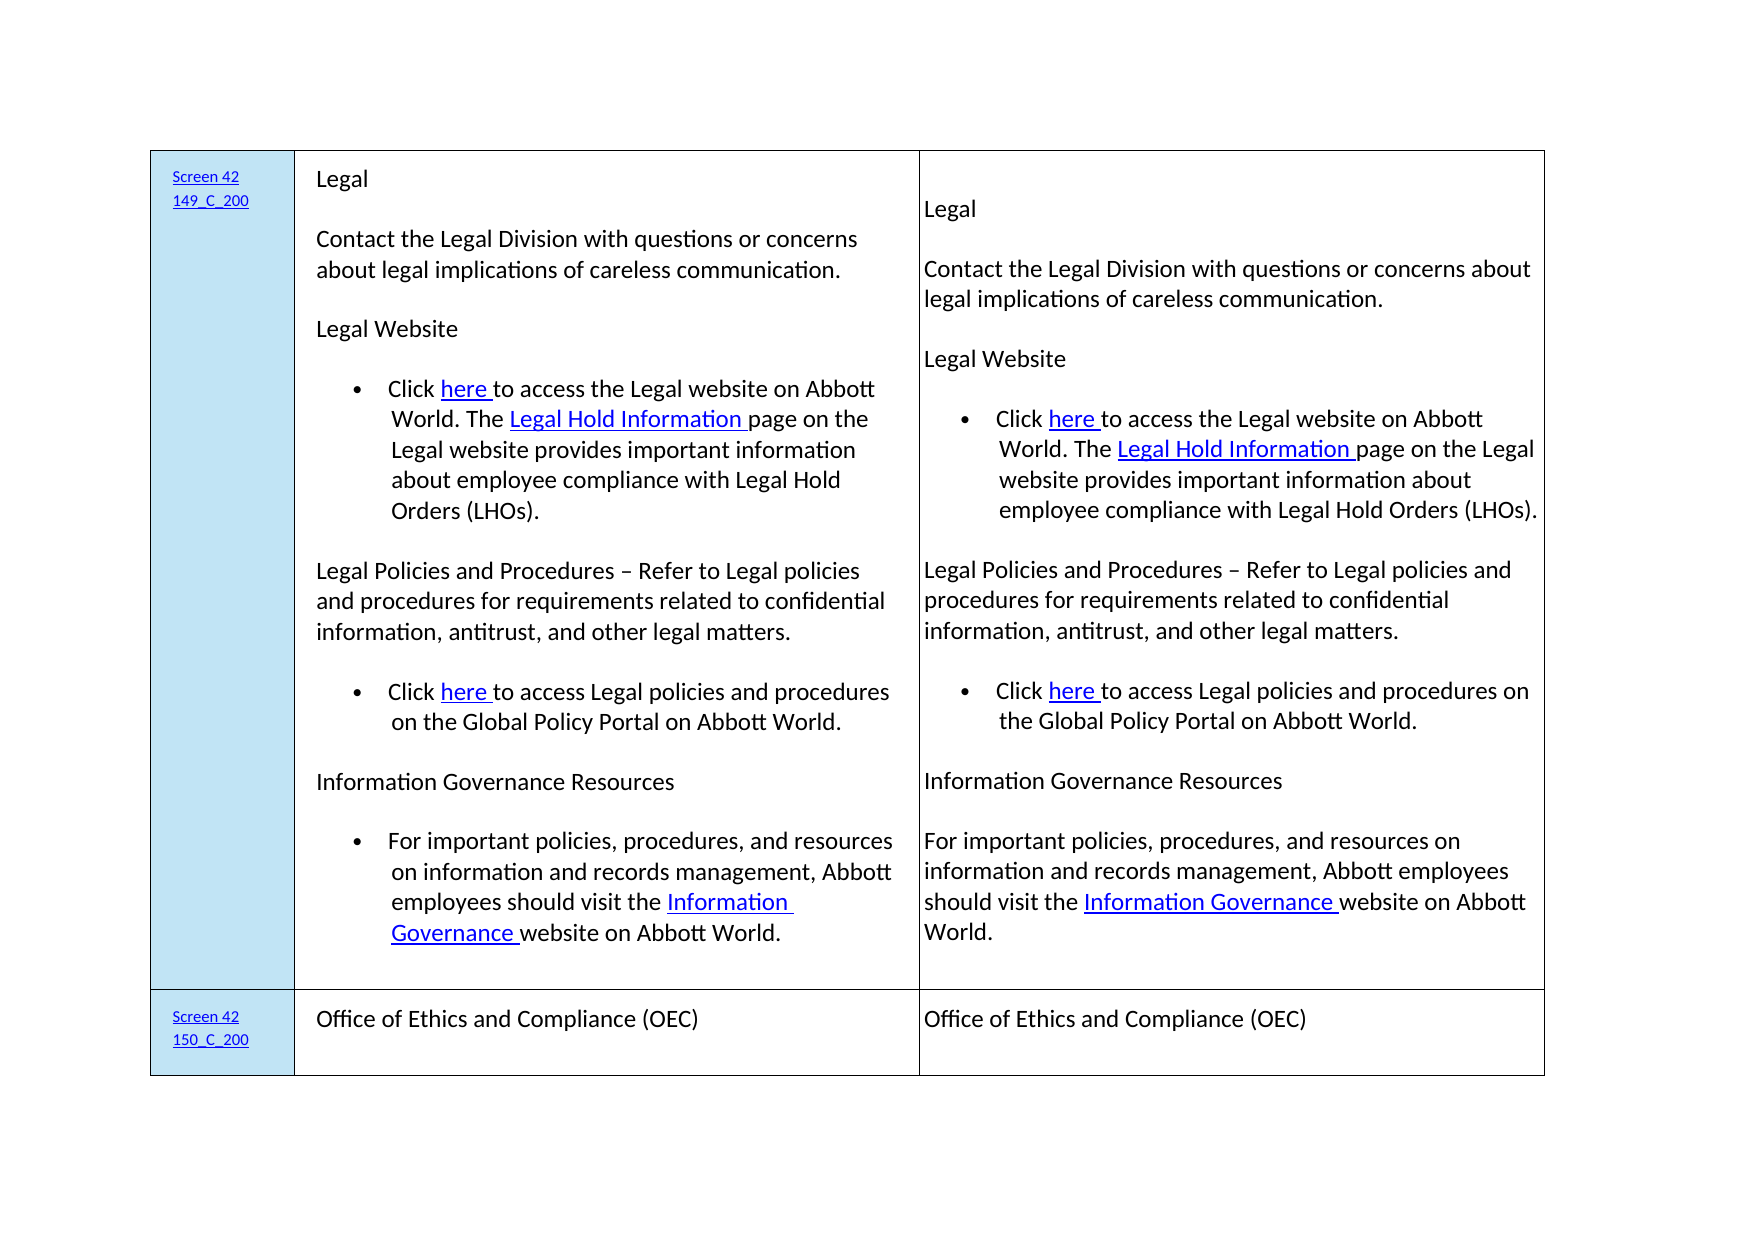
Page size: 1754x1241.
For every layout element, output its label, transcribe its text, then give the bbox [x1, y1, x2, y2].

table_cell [295, 990, 919, 1075]
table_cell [920, 990, 1544, 1075]
table_cell Legal Contact the Legal Division with questions or concerns about legal implications of careless communication. Legal Website Click here to access the Legal website on Abbott World. The Legal Hold Information page on the Legal website provides important information about employee compliance with Legal Hold Orders (LHOs). Legal Policies and Procedures – Refer to Legal policies and procedures for requirements related to confidential information, antitrust, and other legal matters. Click here to access Legal policies and procedures on the Global Policy Portal on Abbott World. Information Governance Resources For important policies, procedures, and resources on information and records management, Abbott employees should visit the Information Governance website on Abbott World. [295, 151, 919, 989]
table_cell Legal Contact the Legal Division with questions or concerns about legal implications of careless communication. Legal Website Click here to access the Legal website on Abbott World. The Legal Hold Information page on the Legal website provides important information about employee compliance with Legal Hold Orders (LHOs). Legal Policies and Procedures – Refer to Legal policies and procedures for requirements related to confidential information, antitrust, and other legal matters. Click here to access Legal policies and procedures on the Global Policy Portal on Abbott World. Information Governance Resources For important policies, procedures, and resources on information and records management, Abbott employees should visit the Information Governance website on Abbott World. [920, 151, 1544, 989]
table_cell Screen 42 149_C_200 [151, 151, 294, 989]
table_cell Screen 42 150_C_200 [151, 990, 294, 1075]
